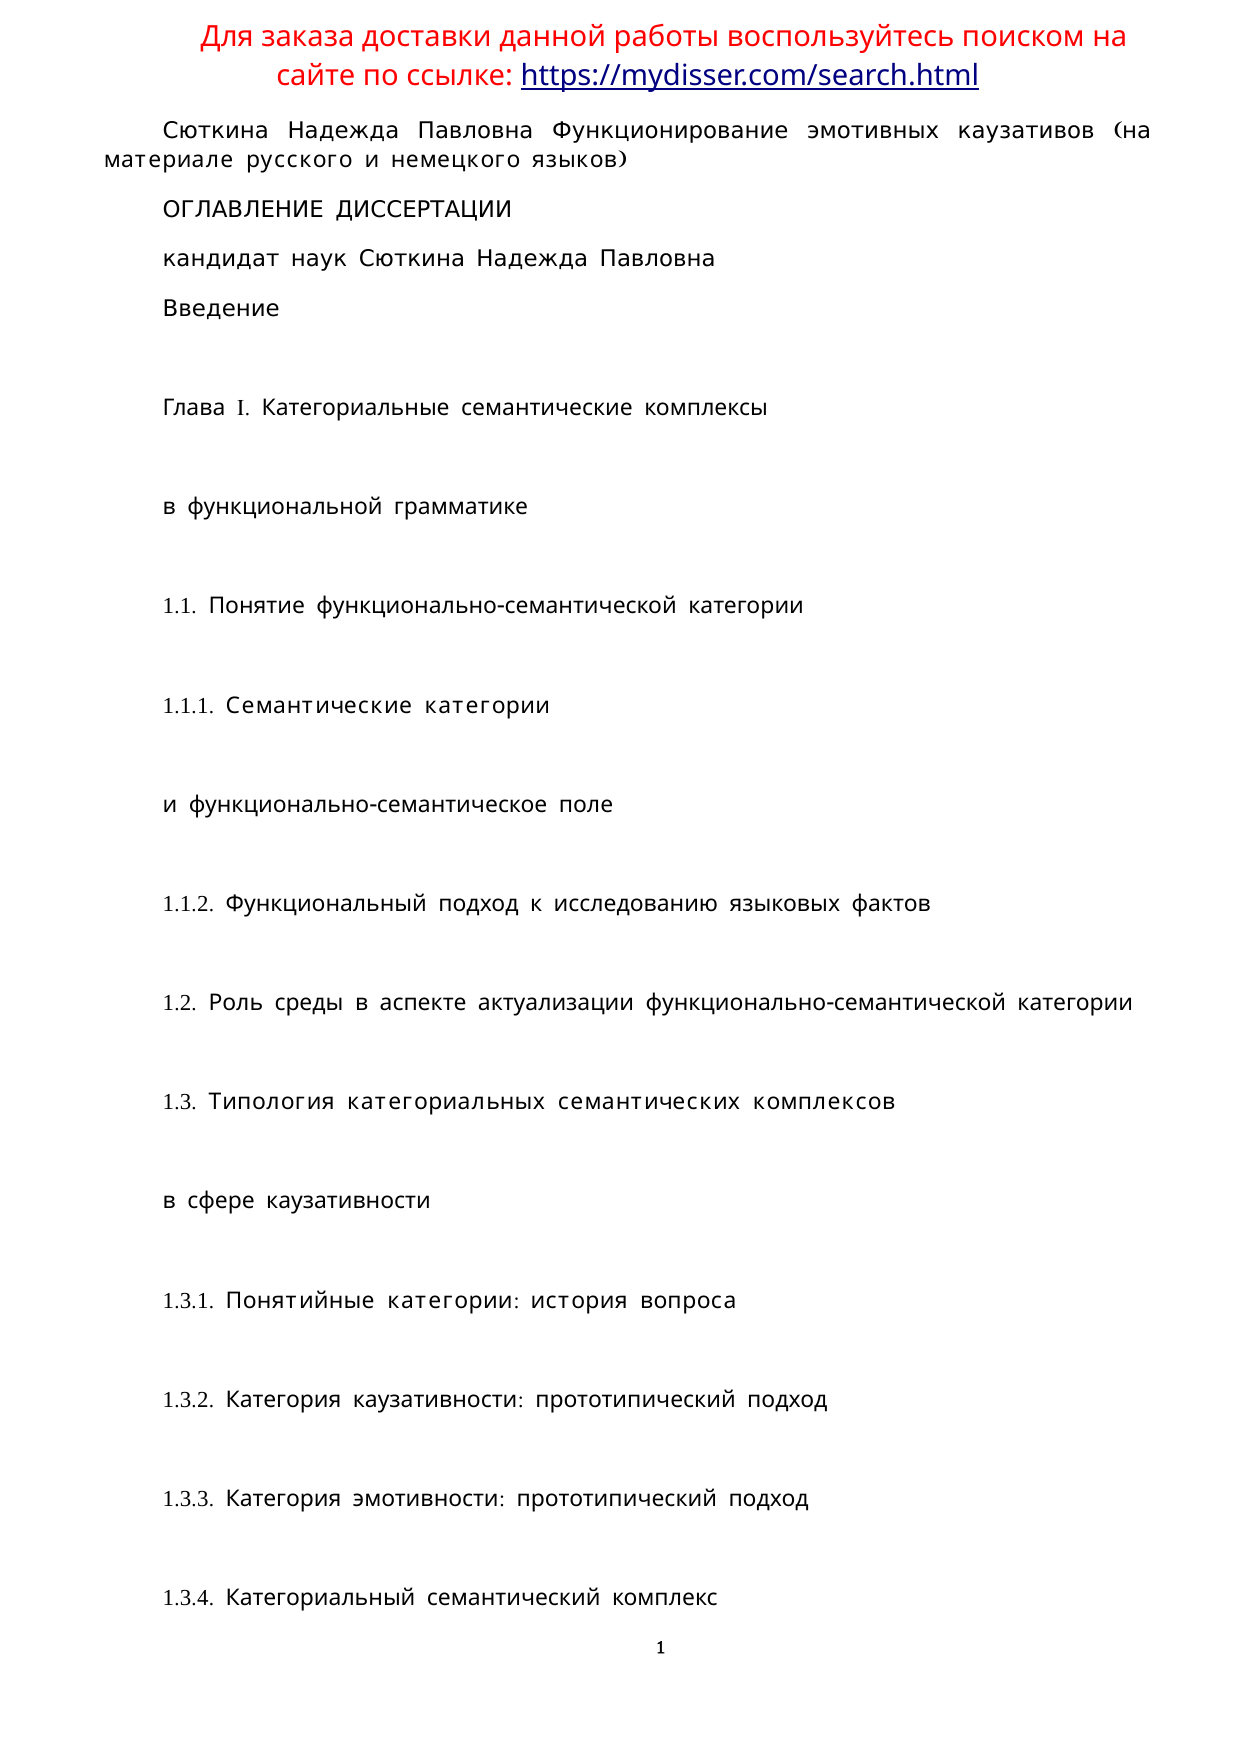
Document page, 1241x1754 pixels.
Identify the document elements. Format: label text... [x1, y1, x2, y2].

text 1.3.3. Категория эмотивности: прототипический подход [103, 1482, 1152, 1511]
text Глава I. Категориальные семантические комплексы [103, 392, 1152, 420]
text 1.2. Роль среды в аспекте актуализации функционально-семантической категории [103, 987, 1152, 1015]
text в функциональной грамматике [103, 491, 1152, 519]
text и функционально-семантическое поле [103, 788, 1152, 817]
text 1.3.1. Понятийные категории: история вопроса [103, 1284, 1152, 1313]
text 1.3.2. Категория каузативности: прототипический подход [103, 1383, 1152, 1412]
text кандидат наук Сюткина Надежда Павловна [103, 243, 1152, 272]
text 1.1.1. Семантические категории [103, 689, 1152, 718]
text 1.3.4. Категориальный семантический комплекс [103, 1582, 1152, 1610]
text 1.3. Типология категориальных семантических комплексов [103, 1086, 1152, 1114]
text в сфере каузативности [103, 1185, 1152, 1214]
text 1.1. Понятие функционально-семантической категории [103, 590, 1152, 619]
text Сюткина Надежда Павловна Функционирование эмотивных каузативов (на материале русского и немецкого языков) [103, 115, 1152, 172]
text 1.1.2. Функциональный подход к исследованию языковых фактов [103, 887, 1152, 916]
text Введение [103, 292, 1152, 321]
text ОГЛАВЛЕНИЕ ДИССЕРТАЦИИ [103, 193, 1152, 222]
